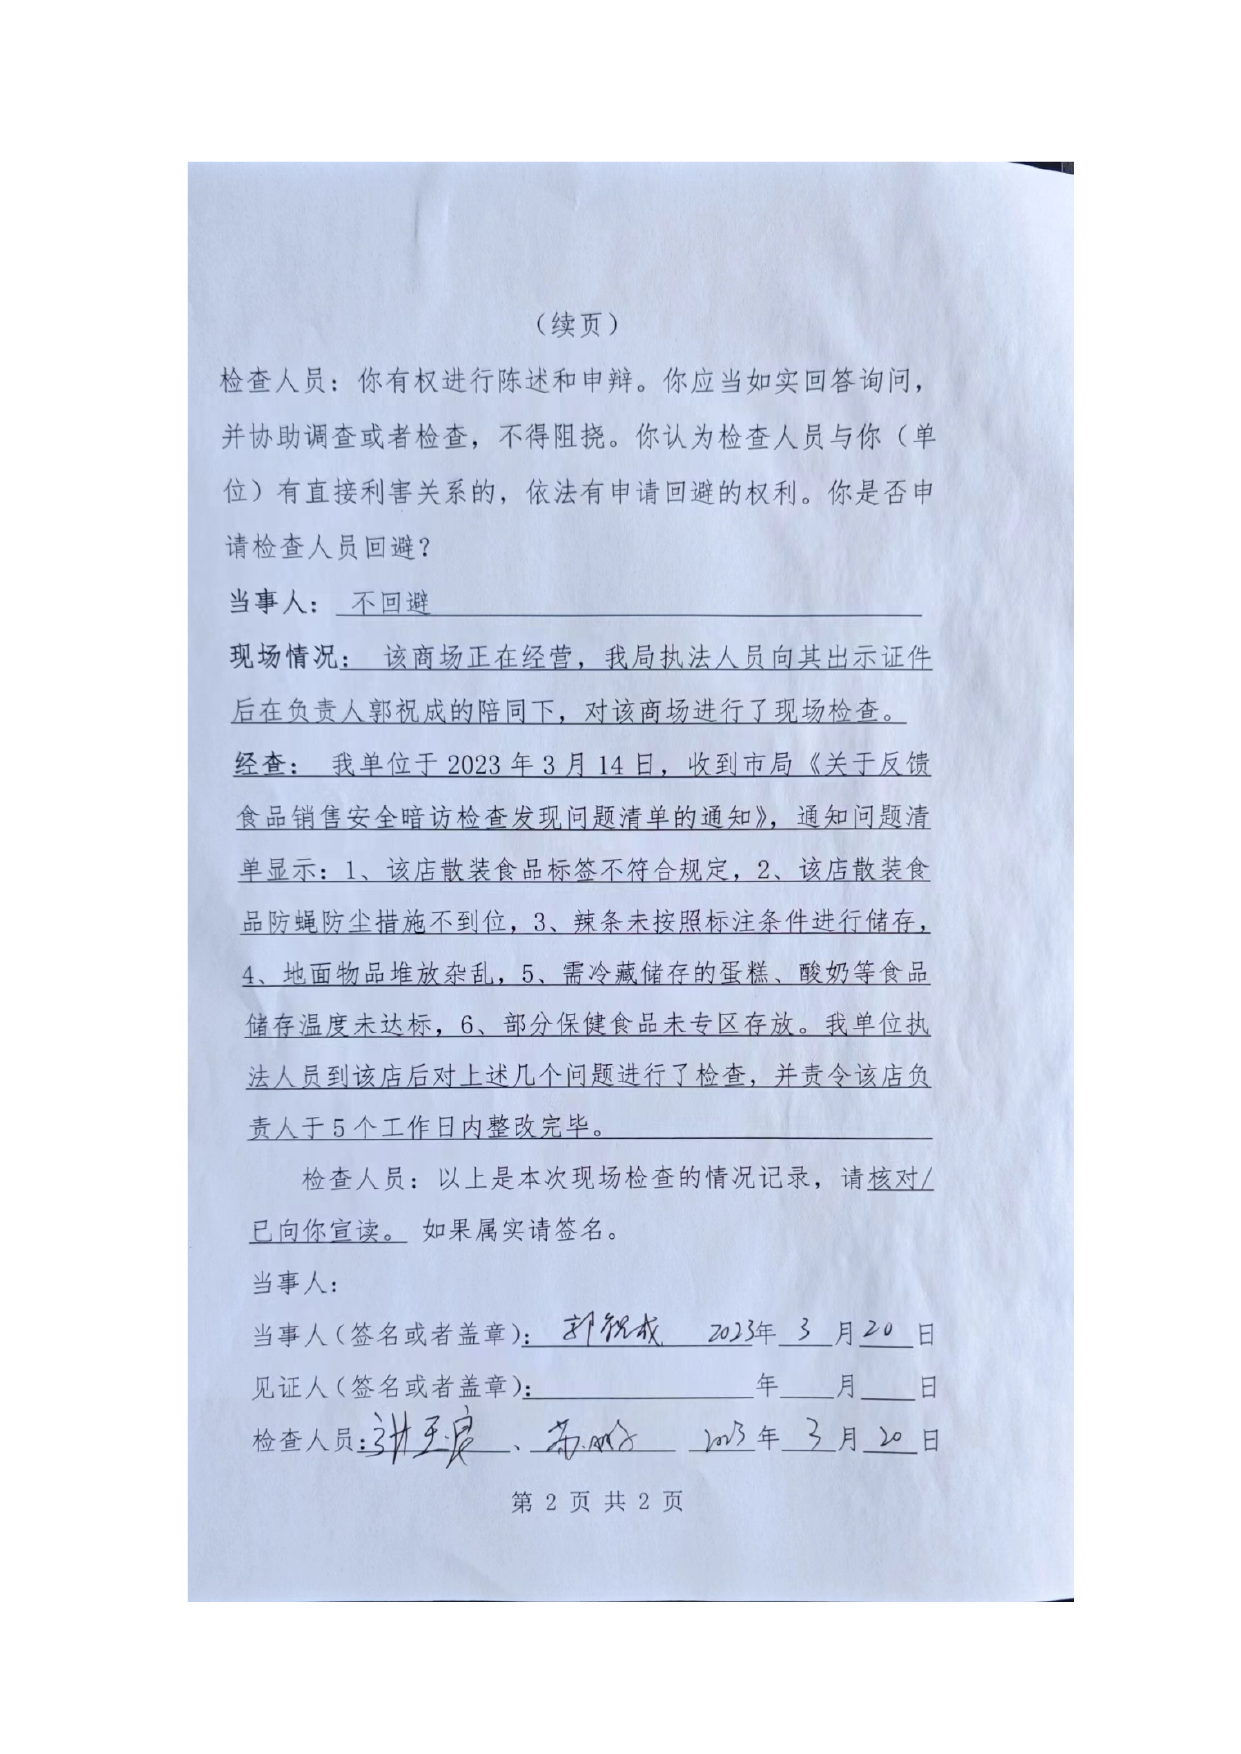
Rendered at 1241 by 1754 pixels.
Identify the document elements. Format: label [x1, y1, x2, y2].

picture [189, 163, 1074, 1600]
